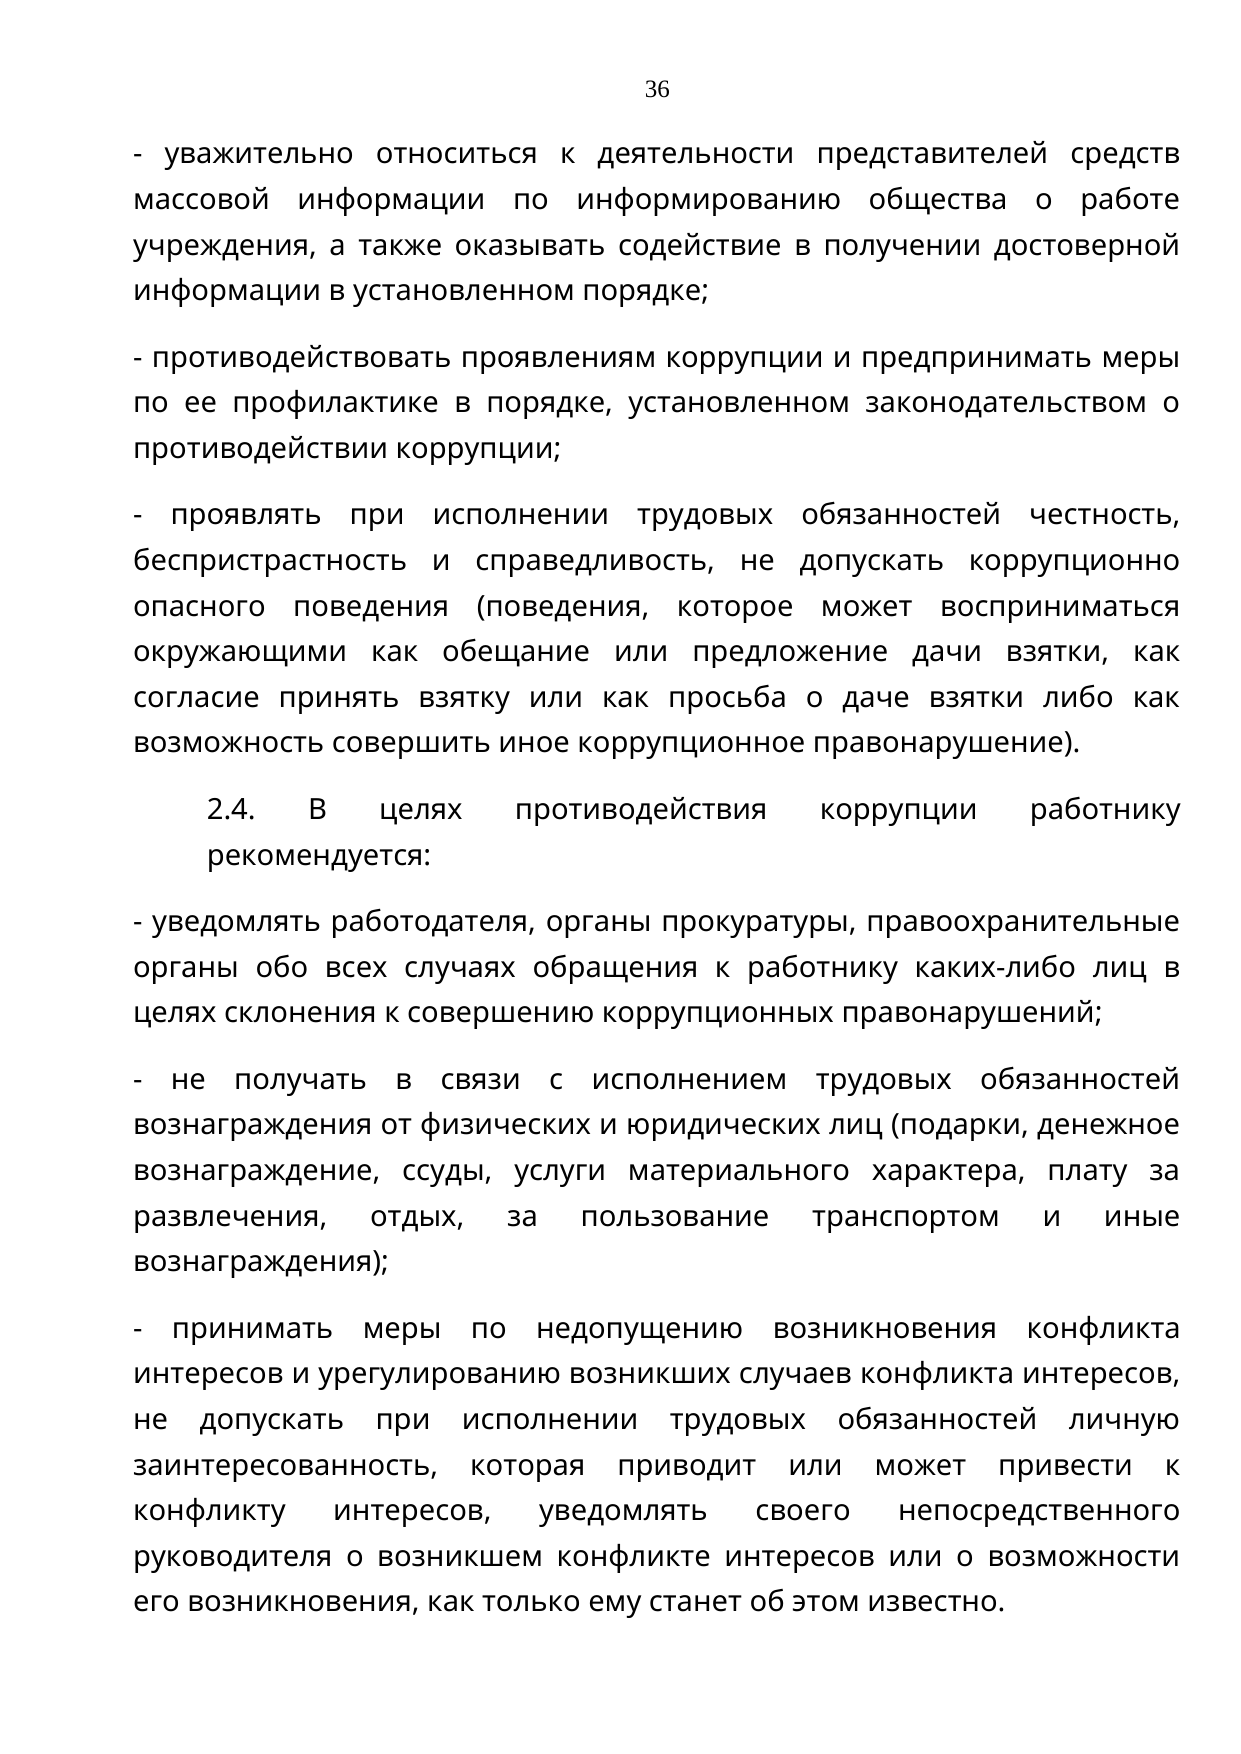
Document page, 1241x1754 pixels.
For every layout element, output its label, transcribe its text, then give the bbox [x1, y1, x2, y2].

text - уведомлять работодателя, органы прокуратуры, правоохранительные органы обо всех случаях обращения к работнику каких-либо лиц в целях склонения к совершению коррупционных правонарушений; [133, 900, 1181, 1031]
text - не получать в связи с исполнением трудовых обязанностей вознаграждения от физических и юридических лиц (подарки, денежное вознаграждение, ссуды, услуги материального характера, плату за развлечения, отдых, за пользование транспортом и иные вознаграждения); [133, 1058, 1181, 1280]
text - проявлять при исполнении трудовых обязанностей честность, беспристрастность и справедливость, не допускать коррупционно опасного поведения (поведения, которое может восприниматься окружающими как обещание или предложение дачи взятки, как согласие принять взятку или как просьба о даче взятки либо как возможность совершить иное коррупционное правонарушение). [133, 494, 1181, 761]
text 2.4. В целях противодействия коррупции работнику рекомендуется: [207, 788, 1181, 873]
text - уважительно относиться к деятельности представителей средств массовой информации по информированию общества о работе учреждения, а также оказывать содействие в получении достоверной информации в установленном порядке; [133, 133, 1181, 309]
text - противодействовать проявлениям коррупции и предпринимать меры по ее профилактике в порядке, установленном законодательством о противодействии коррупции; [133, 336, 1181, 467]
text - принимать меры по недопущению возникновения конфликта интересов и урегулированию возникших случаев конфликта интересов, не допускать при исполнении трудовых обязанностей личную заинтересованность, которая приводит или может привести к конфликту интересов, уведомлять своего непосредственного руководителя о возникшем конфликте интересов или о возможности его возникновения, как только ему станет об этом известно. [133, 1307, 1181, 1620]
